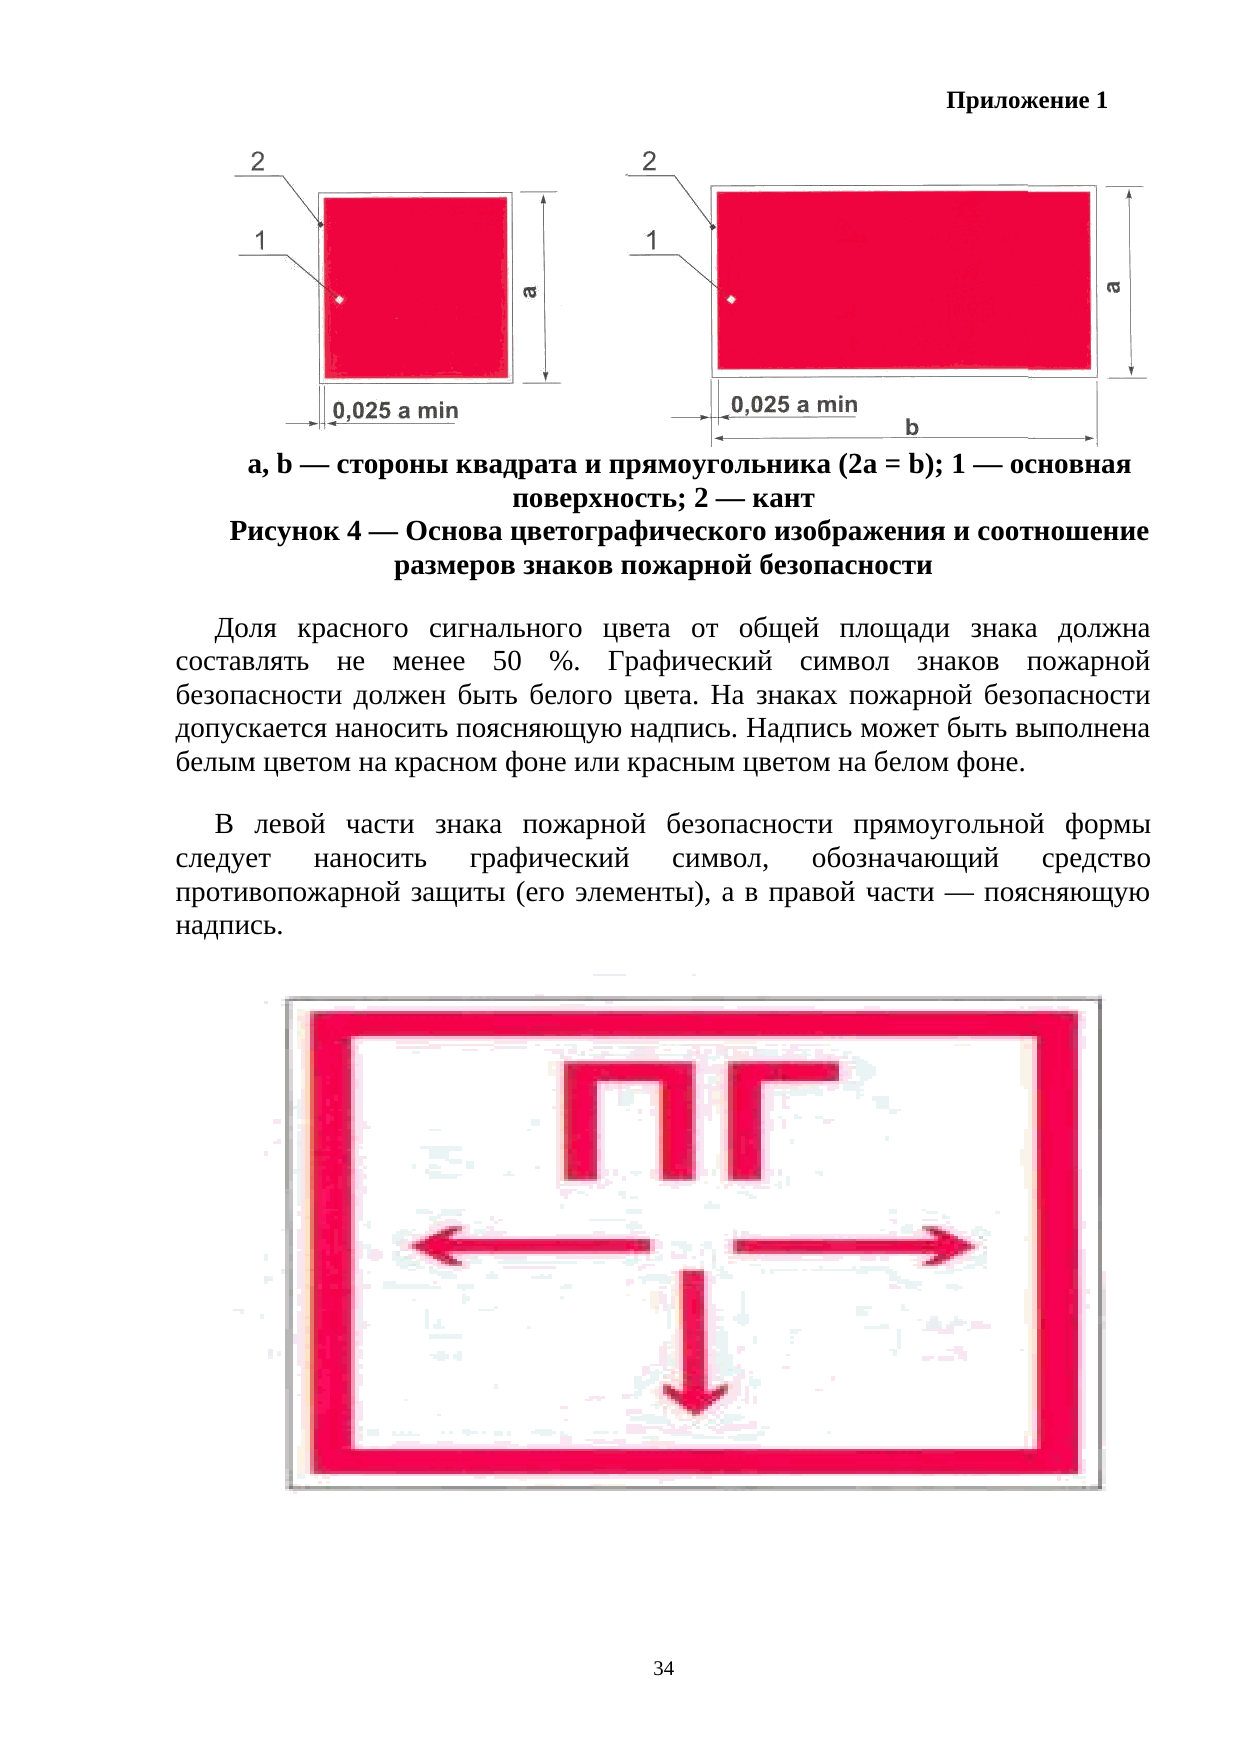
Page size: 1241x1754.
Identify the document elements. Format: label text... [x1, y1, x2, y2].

picture [232, 970, 1152, 1514]
text Доля красного сигнального цвета от общей площади знака должна составлять не менее 50 %. Графический символ знаков пожарной безопасности должен быть белого цвета. На знаках пожарной безопасности допускается наносить поясняющую надпись. Надпись может быть выполнена белым цветом на красном фоне или красным цветом на белом фоне. [175, 610, 1152, 777]
subtitle а, b — стороны квадрата и прямоугольника (2a = b); 1 — основная поверхность; 2 — кант [175, 446, 1152, 513]
picture [227, 143, 1154, 447]
text В левой части знака пожарной безопасности прямоугольной формы следует наносить графический символ, обозначающий средство противопожарной защиты (его элементы), а в правой части — поясняющую надпись. [175, 807, 1152, 941]
subtitle Рисунок 4 — Основа цветографического изображения и соотношение размеров знаков пожарной безопасности [175, 513, 1152, 581]
text Приложение 1 [175, 85, 1152, 114]
